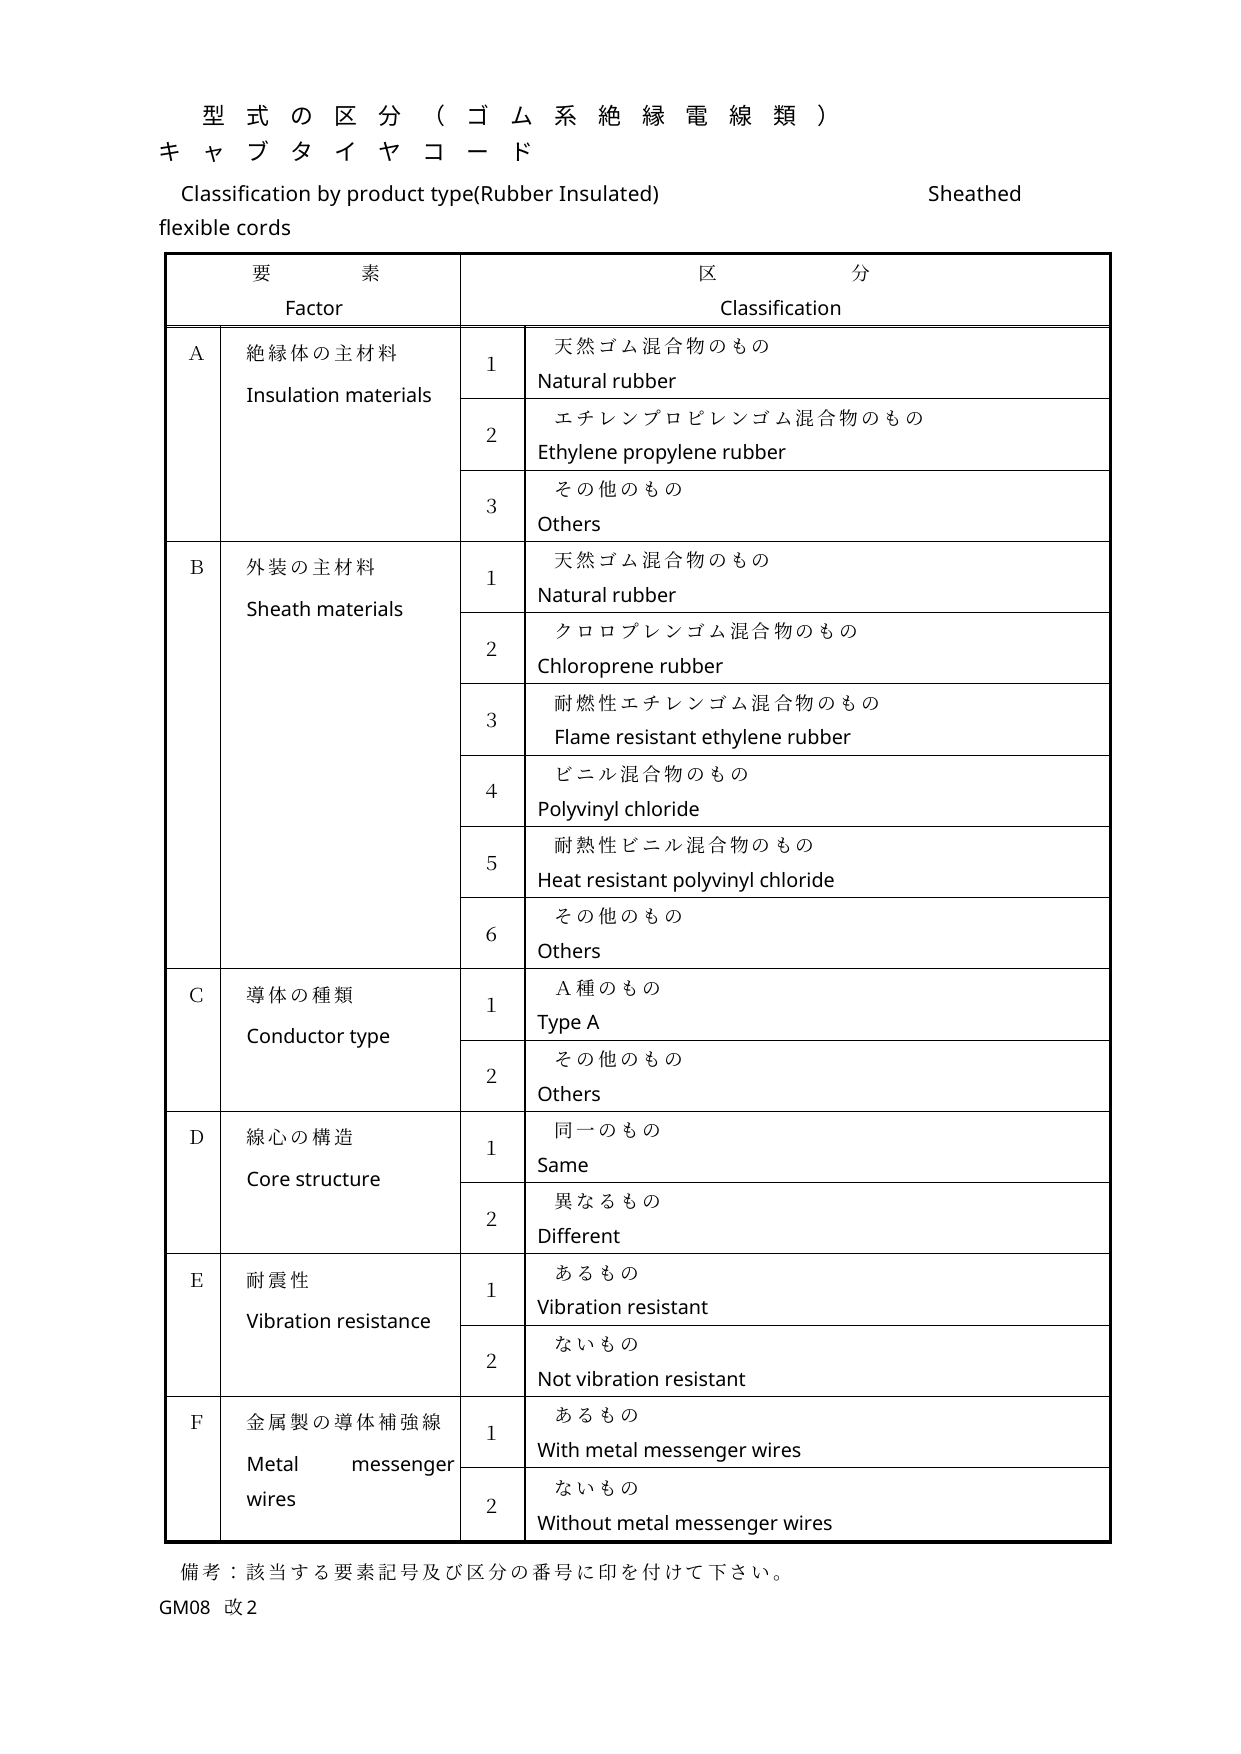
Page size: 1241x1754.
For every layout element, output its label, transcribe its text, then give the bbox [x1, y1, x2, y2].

table_cell 異なるもの Different [526, 1183, 1109, 1253]
table_cell ２ [461, 613, 524, 683]
table_cell 導体の種類 Conductor type [221, 969, 460, 1111]
table_cell Ｆ [167, 1397, 220, 1540]
table_cell ないもの Without metal messenger wires [526, 1468, 1109, 1540]
text 型式の区分（ゴム系絶縁電線類） キャブタイヤコード [158, 97, 1082, 167]
table_cell ないもの Not vibration resistant [526, 1326, 1109, 1396]
table_cell クロロプレンゴム混合物のもの Chloroprene rubber [526, 613, 1109, 683]
table_cell ２ [461, 1468, 524, 1540]
table_cell ２ [461, 1041, 524, 1111]
table_cell 同一のもの Same [526, 1112, 1109, 1182]
table_header 要 素 Factor [167, 255, 460, 325]
table_cell その他のもの Others [526, 471, 1109, 541]
table_cell その他のもの Others [526, 1041, 1109, 1111]
table_cell ６ [461, 898, 524, 968]
table_cell １ [461, 1397, 524, 1467]
table_cell １ [461, 969, 524, 1039]
table_cell １ [461, 542, 524, 612]
table_cell 外装の主材料 Sheath materials [221, 542, 460, 968]
table_cell 金属製の導体補強線 Metal messenger wires [221, 1397, 460, 1540]
table_cell ２ [461, 1183, 524, 1253]
table_cell ２ [461, 1326, 524, 1396]
table_cell 耐震性 Vibration resistance [221, 1254, 460, 1396]
table_cell ビニル混合物のもの Polyvinyl chloride [526, 756, 1109, 826]
text 備考：該当する要素記号及び区分の番号に印を付けて下さい。 GM08 改2 [158, 1554, 1082, 1624]
text Classification by product type(Rubber Insulated) Sheathed flexible cords [158, 174, 1082, 245]
table_cell Ｄ [167, 1112, 220, 1253]
table_cell Ａ種のもの Type A [526, 969, 1109, 1039]
table_cell １ [461, 1112, 524, 1182]
table_cell Ｃ [167, 969, 220, 1111]
table_cell その他のもの Others [526, 898, 1109, 968]
table_cell 耐燃性エチレンゴム混合物のもの Flame resistant ethylene rubber [526, 684, 1109, 754]
table_cell 線心の構造 Core structure [221, 1112, 460, 1253]
table_cell Ｅ [167, 1254, 220, 1396]
table_cell １ [461, 328, 524, 398]
table_cell 絶縁体の主材料 Insulation materials [221, 328, 460, 541]
table_cell あるもの Vibration resistant [526, 1254, 1109, 1324]
table_cell ２ [461, 399, 524, 469]
table_cell あるもの With metal messenger wires [526, 1397, 1109, 1467]
table_cell Ａ [167, 328, 220, 541]
table_cell 耐熱性ビニル混合物のもの Heat resistant polyvinyl chloride [526, 827, 1109, 897]
table_cell ３ [461, 684, 524, 754]
table_cell 天然ゴム混合物のもの Natural rubber [526, 542, 1109, 612]
table_cell エチレンプロピレンゴム混合物のもの Ethylene propylene rubber [526, 399, 1109, 469]
table_cell 天然ゴム混合物のもの Natural rubber [526, 328, 1109, 398]
table_cell ４ [461, 756, 524, 826]
table_cell ３ [461, 471, 524, 541]
table_cell １ [461, 1254, 524, 1324]
table_header 区 分 Classification [461, 255, 1109, 325]
table_cell ５ [461, 827, 524, 897]
table_cell Ｂ [167, 542, 220, 968]
